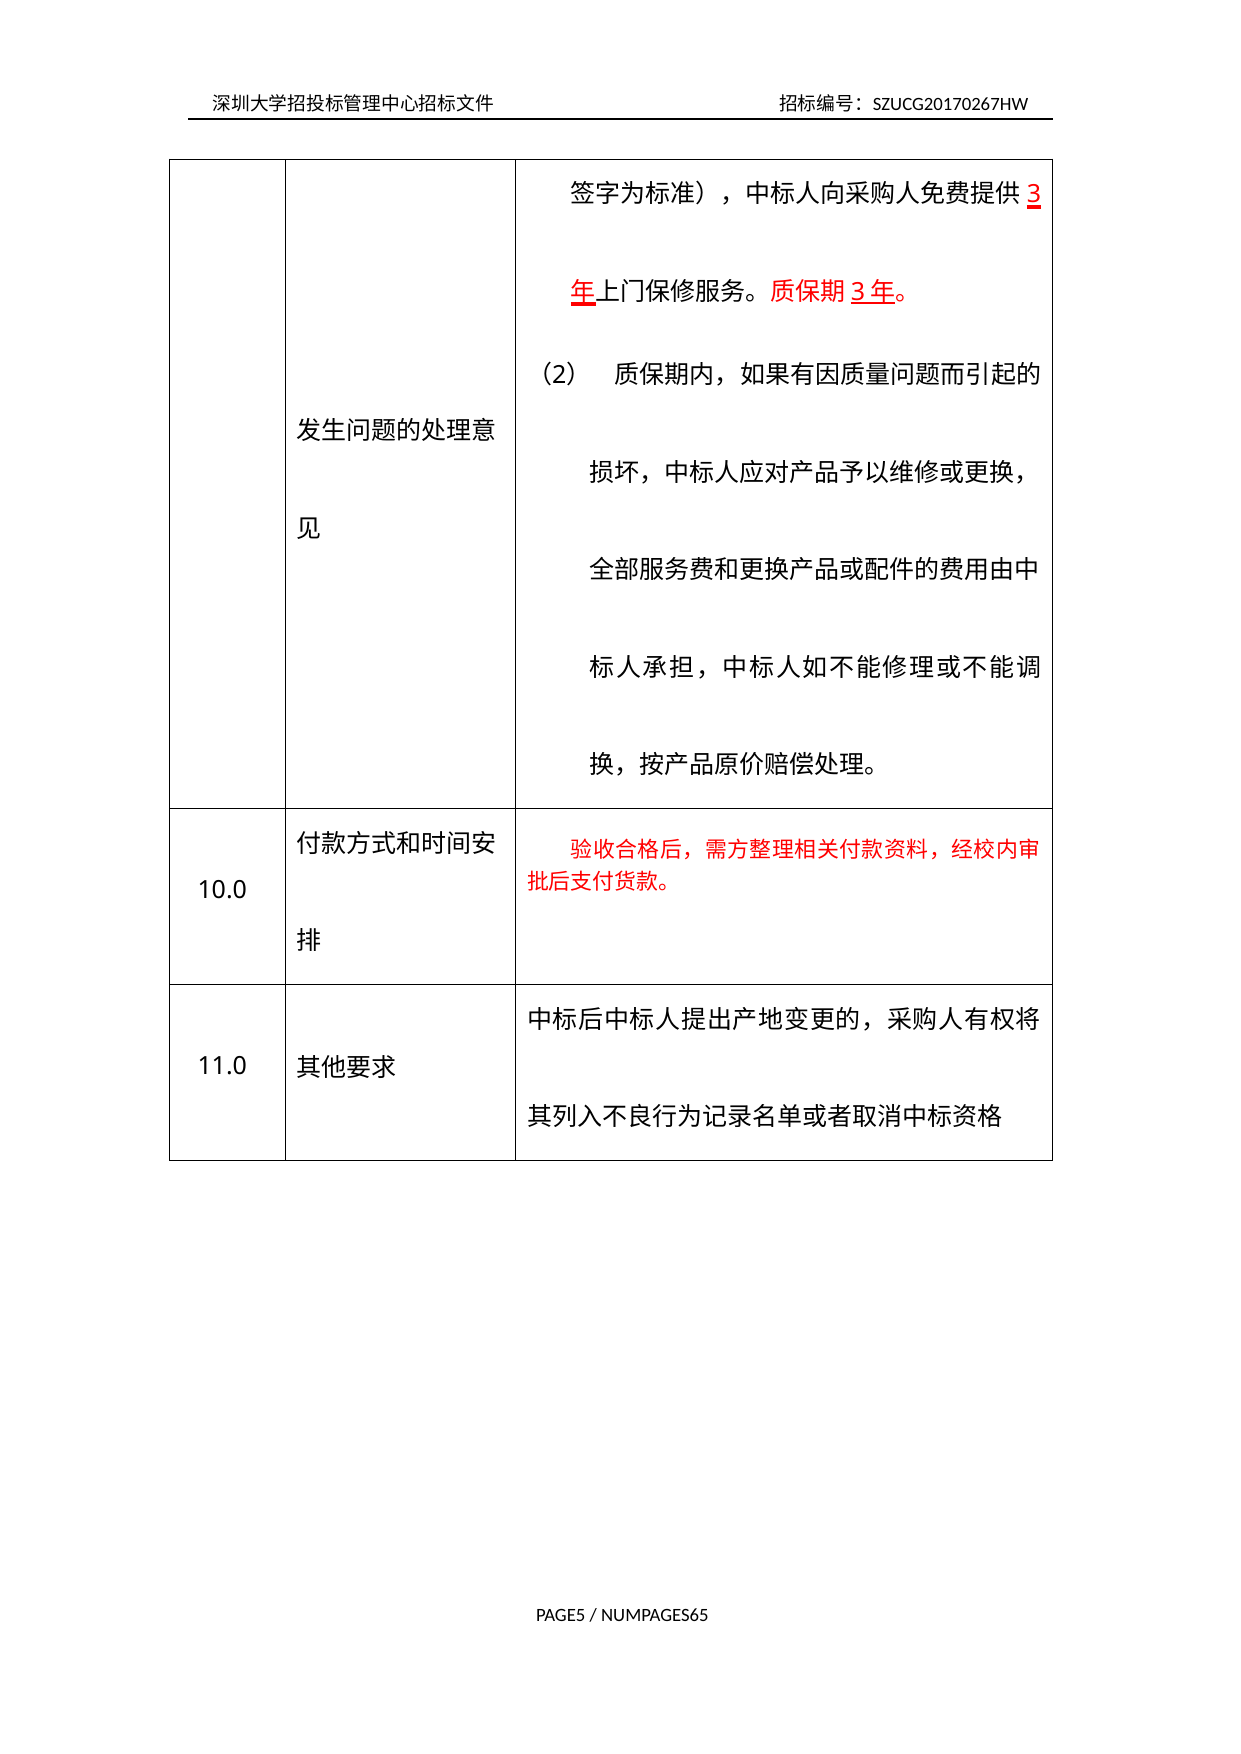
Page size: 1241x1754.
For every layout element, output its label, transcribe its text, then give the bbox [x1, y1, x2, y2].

table_cell [170, 809, 285, 984]
table_cell [170, 985, 285, 1160]
table_cell [170, 160, 285, 808]
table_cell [516, 160, 1052, 808]
table_cell 中标后中标人提出产地变更的，采购人有权将其列入不良行为记录名单或者取消中标资格 [516, 985, 1052, 1160]
table_cell 其他要求 [286, 985, 515, 1160]
table_cell 质量保证期期限及发生问题的处理意见 [286, 160, 515, 808]
table_cell 付款方式和时间安排 [286, 809, 515, 984]
table_cell 验收合格后，需方整理相关付款资料，经校内审批后支付货款。 [516, 809, 1052, 984]
